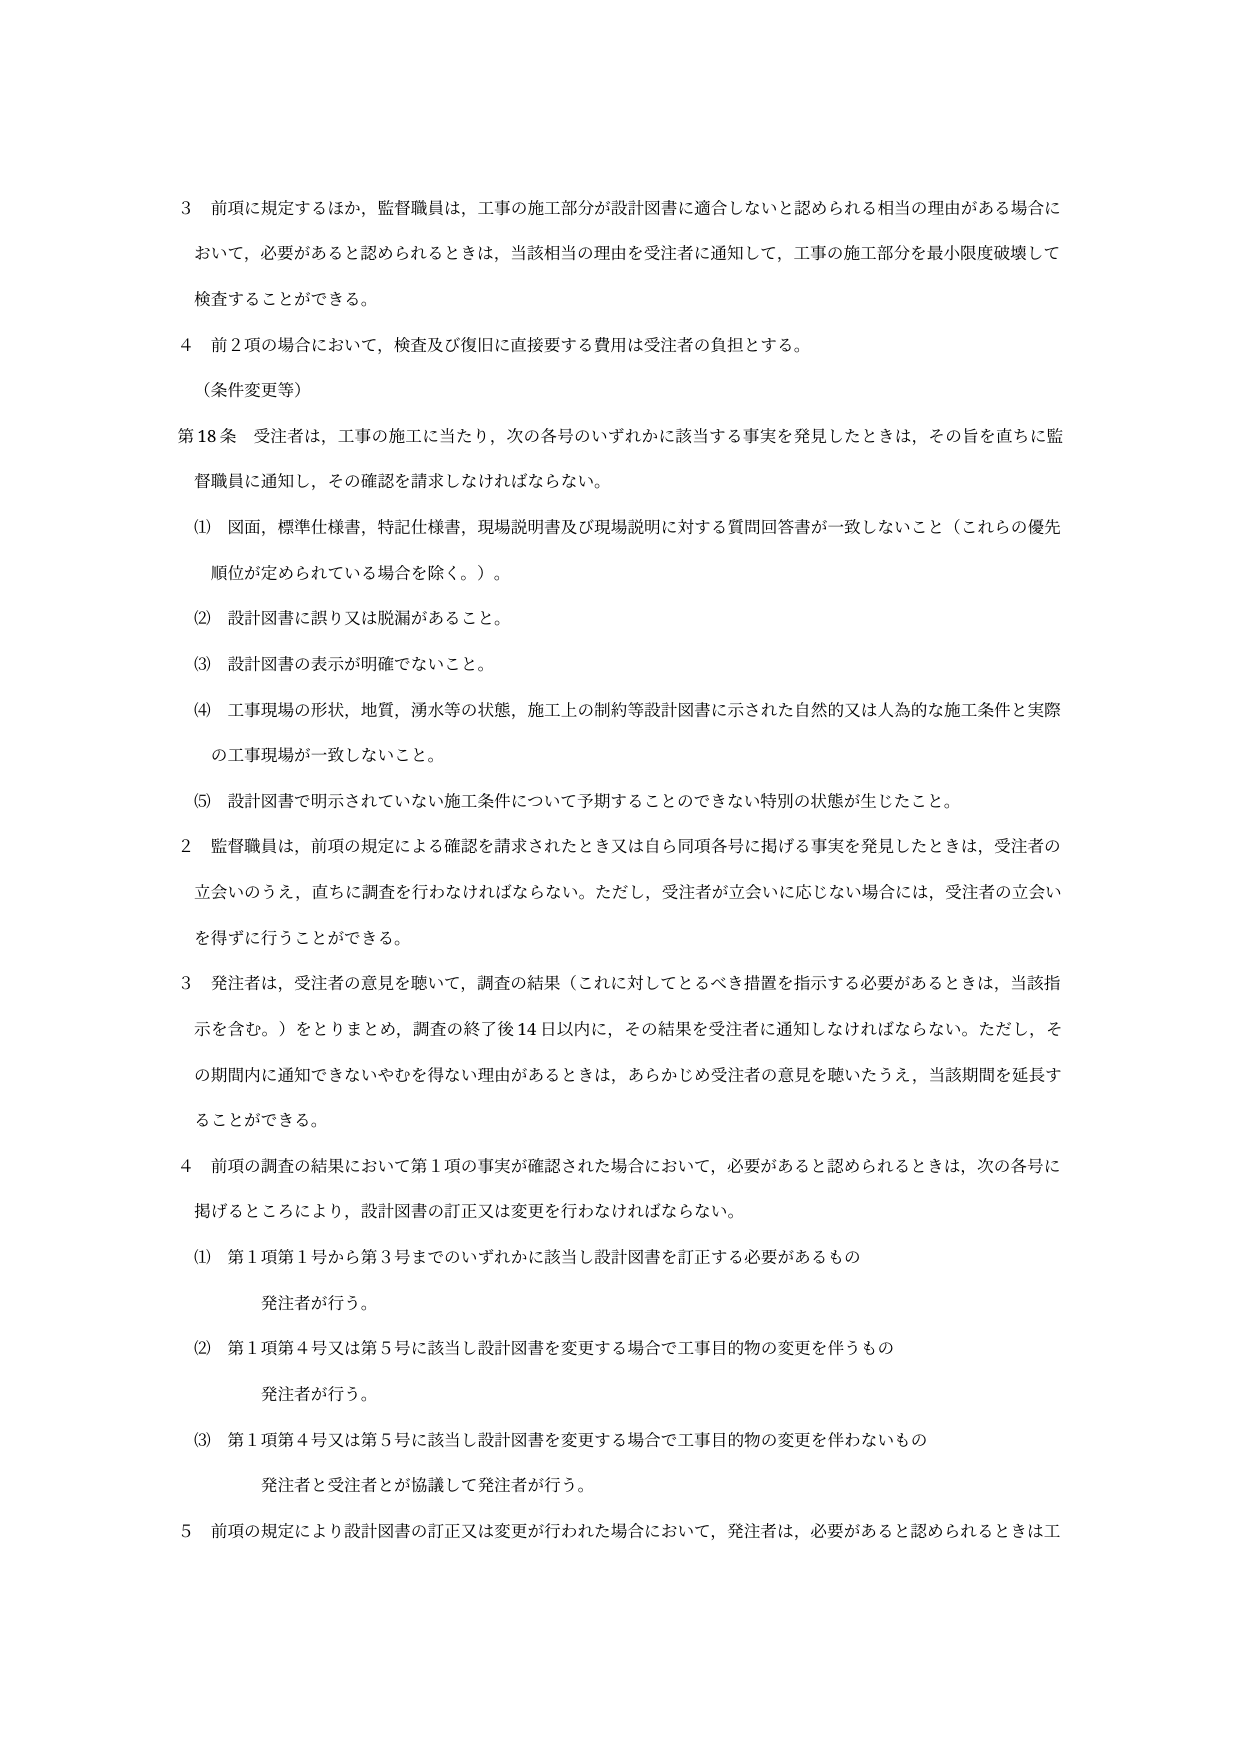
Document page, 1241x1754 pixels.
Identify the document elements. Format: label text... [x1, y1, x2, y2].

text ⑵ 第１項第４号又は第５号に該当し設計図書を変更する場合で工事目的物の変更を伴うもの [177, 1325, 1063, 1370]
text ４ 前２項の場合において，検査及び復旧に直接要する費用は受注者の負担とする。 [177, 321, 1063, 367]
text 発注者が行う。 [177, 1370, 1063, 1416]
text ⑵ 設計図書に誤り又は脱漏があること。 [177, 595, 1063, 640]
text ２ 監督職員は，前項の規定による確認を請求されたとき又は自ら同項各号に掲げる事実を発見したときは，受注者の立会いのうえ，直ちに調査を行わなければならない。ただし，受注者が立会いに応じない場合には，受注者の立会いを得ずに行うことができる。 [177, 823, 1063, 960]
text ⑶ 設計図書の表示が明確でないこと。 [177, 640, 1063, 686]
text ３ 発注者は，受注者の意見を聴いて，調査の結果（これに対してとるべき措置を指示する必要があるときは，当該指示を含む。）をとりまとめ，調査の終了後14日以内に，その結果を受注者に通知しなければならない。ただし，その期間内に通知できないやむを得ない理由があるときは，あらかじめ受注者の意見を聴いたうえ，当該期間を延長することができる。 [177, 960, 1063, 1142]
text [177, 1507, 1063, 1553]
text ⑷ 工事現場の形状，地質，湧水等の状態，施工上の制約等設計図書に示された自然的又は人為的な施工条件と実際の工事現場が一致しないこと。 [177, 686, 1063, 777]
text 第18条 受注者は，工事の施工に当たり，次の各号のいずれかに該当する事実を発見したときは，その旨を直ちに監督職員に通知し，その確認を請求しなければならない。 [177, 412, 1063, 503]
text 発注者が行う。 [177, 1279, 1063, 1325]
text 発注者と受注者とが協議して発注者が行う。 [177, 1462, 1063, 1507]
text ⑸ 設計図書で明示されていない施工条件について予期することのできない特別の状態が生じたこと。 [177, 777, 1063, 823]
text ⑶ 第１項第４号又は第５号に該当し設計図書を変更する場合で工事目的物の変更を伴わないもの [177, 1416, 1063, 1462]
text ３ 前項に規定するほか，監督職員は，工事の施工部分が設計図書に適合しないと認められる相当の理由がある場合において，必要があると認められるときは，当該相当の理由を受注者に通知して，工事の施工部分を最小限度破壊して検査することができる。 [177, 184, 1063, 321]
text ⑴ 図面，標準仕様書，特記仕様書，現場説明書及び現場説明に対する質問回答書が一致しないこと（これらの優先順位が定められている場合を除く。）。 [177, 503, 1063, 595]
text ⑴ 第１項第１号から第３号までのいずれかに該当し設計図書を訂正する必要があるもの [177, 1233, 1063, 1279]
text ４ 前項の調査の結果において第１項の事実が確認された場合において，必要があると認められるときは，次の各号に掲げるところにより，設計図書の訂正又は変更を行わなければならない。 [177, 1142, 1063, 1233]
text （条件変更等） [177, 367, 1063, 412]
